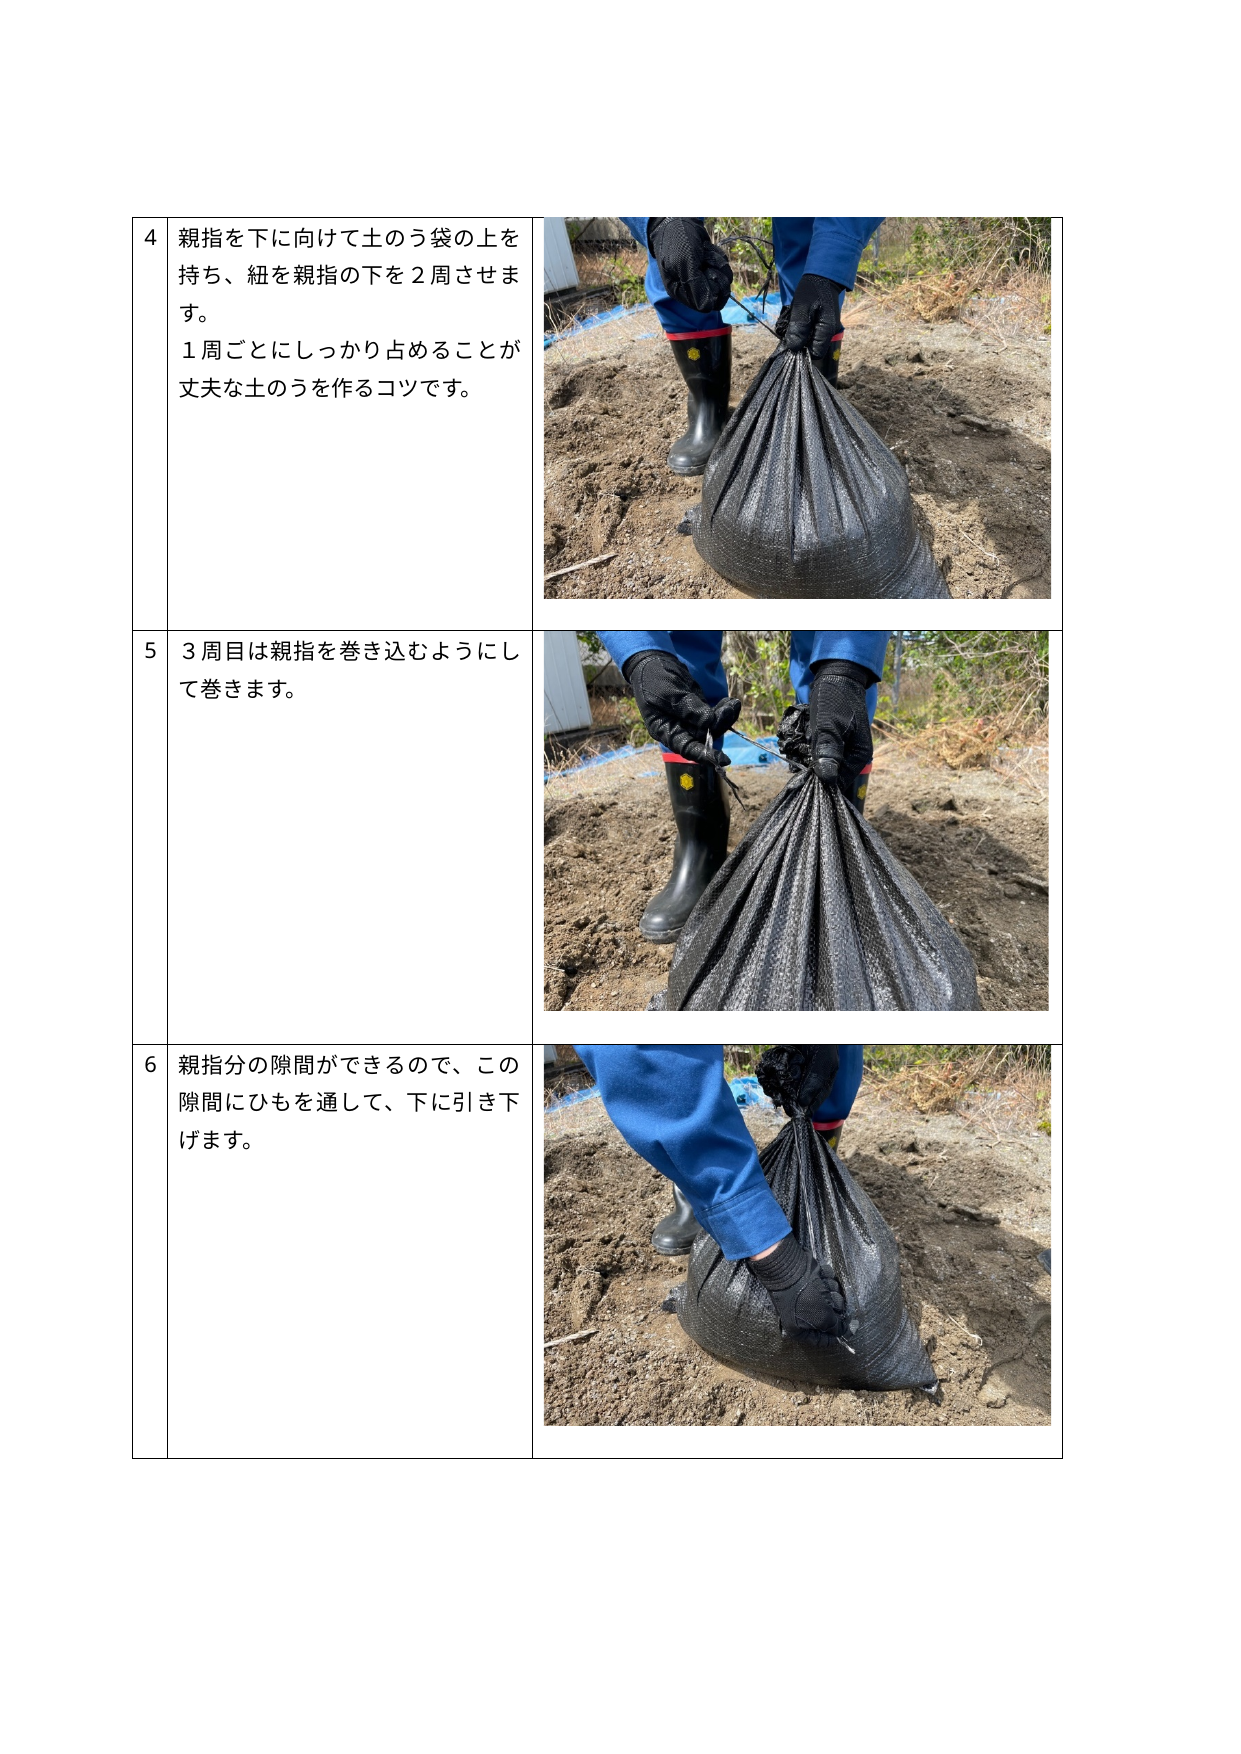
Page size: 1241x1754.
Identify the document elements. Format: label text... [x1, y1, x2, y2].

picture [543, 217, 1052, 599]
table_cell [533, 218, 1062, 630]
picture [543, 1045, 1052, 1426]
table_cell [533, 1045, 1062, 1457]
table_cell ３周目は親指を巻き込むようにして巻きます。 [168, 631, 532, 1044]
table_cell 4 [133, 218, 167, 630]
picture [543, 631, 1049, 1011]
table_cell 5 [133, 631, 167, 1044]
table_cell 親指分の隙間ができるので、この隙間にひもを通して、下に引き下げます。 [168, 1045, 532, 1457]
table_cell 6 [133, 1045, 167, 1457]
table_cell [533, 631, 1062, 1044]
table_cell 親指を下に向けて土のう袋の上を持ち、紐を親指の下を２周させます。 １周ごとにしっかり占めることが丈夫な土のうを作るコツです。 [168, 218, 532, 630]
